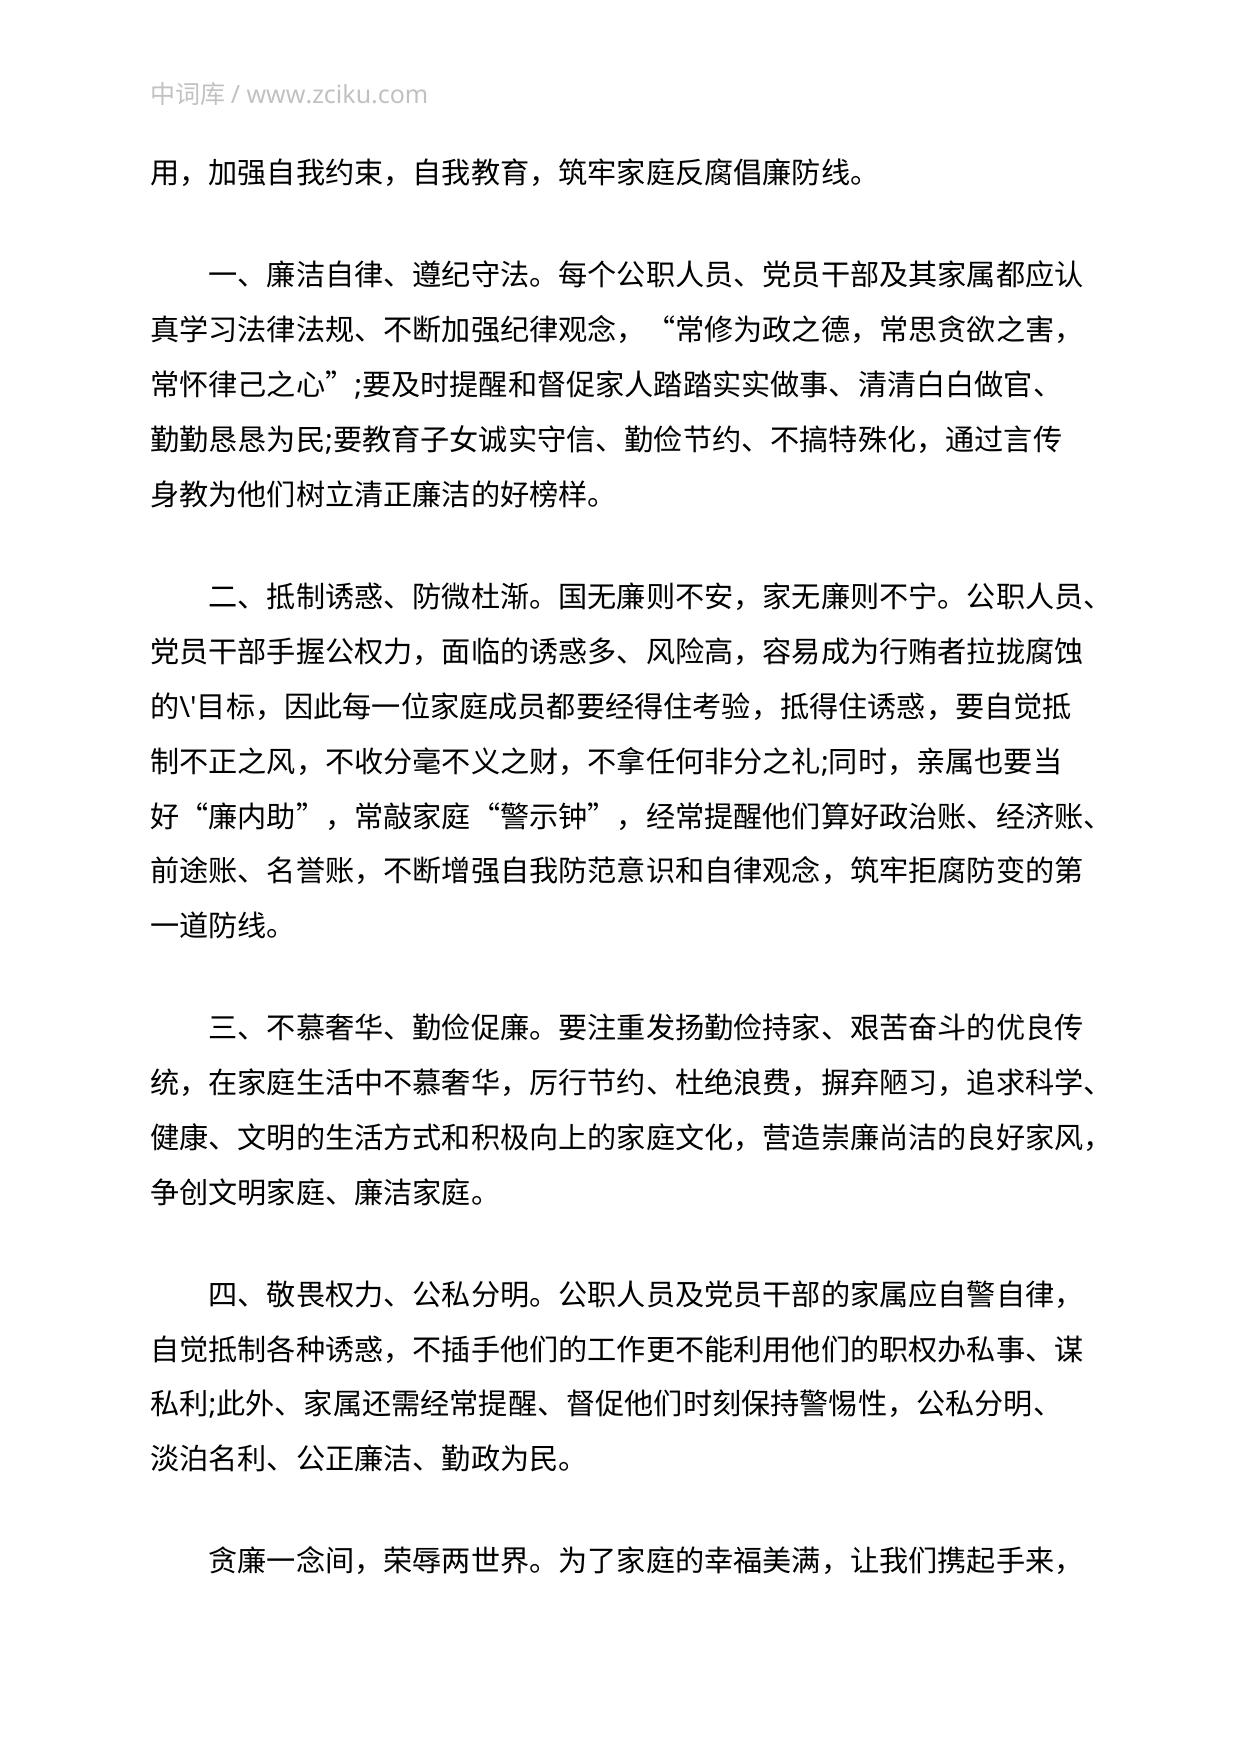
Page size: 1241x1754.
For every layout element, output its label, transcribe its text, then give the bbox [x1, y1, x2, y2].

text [150, 1538, 1090, 1580]
text 二、抵制诱惑、防微杜渐。国无廉则不安，家无廉则不宁。公职人员、党员干部手握公权力，面临的诱惑多、风险高，容易成为行贿者拉拢腐蚀的\'目标，因此每一位家庭成员都要经得住考验，抵得住诱惑，要自觉抵制不正之风，不收分毫不义之财，不拿任何非分之礼;同时，亲属也要当好“廉内助”，常敲家庭“警示钟”，经常提醒他们算好政治账、经济账、前途账、名誉账，不断增强自我防范意识和自律观念，筑牢拒腐防变的第一道防线。 [150, 573, 1090, 945]
text 三、不慕奢华、勤俭促廉。要注重发扬勤俭持家、艰苦奋斗的优良传统，在家庭生活中不慕奢华，厉行节约、杜绝浪费，摒弃陋习，追求科学、健康、文明的生活方式和积极向上的家庭文化，营造崇廉尚洁的良好家风，争创文明家庭、廉洁家庭。 [150, 1005, 1090, 1212]
text 一、廉洁自律、遵纪守法。每个公职人员、党员干部及其家属都应认真学习法律法规、不断加强纪律观念，“常修为政之德，常思贪欲之害，常怀律己之心”;要及时提醒和督促家人踏踏实实做事、清清白白做官、勤勤恳恳为民;要教育子女诚实守信、勤俭节约、不搞特殊化，通过言传身教为他们树立清正廉洁的好榜样。 [150, 252, 1090, 514]
text 四、敬畏权力、公私分明。公职人员及党员干部的家属应自警自律，自觉抵制各种诱惑，不插手他们的工作更不能利用他们的职权办私事、谋私利;此外、家属还需经常提醒、督促他们时刻保持警惕性，公私分明、淡泊名利、公正廉洁、勤政为民。 [150, 1271, 1090, 1478]
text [150, 150, 1090, 192]
